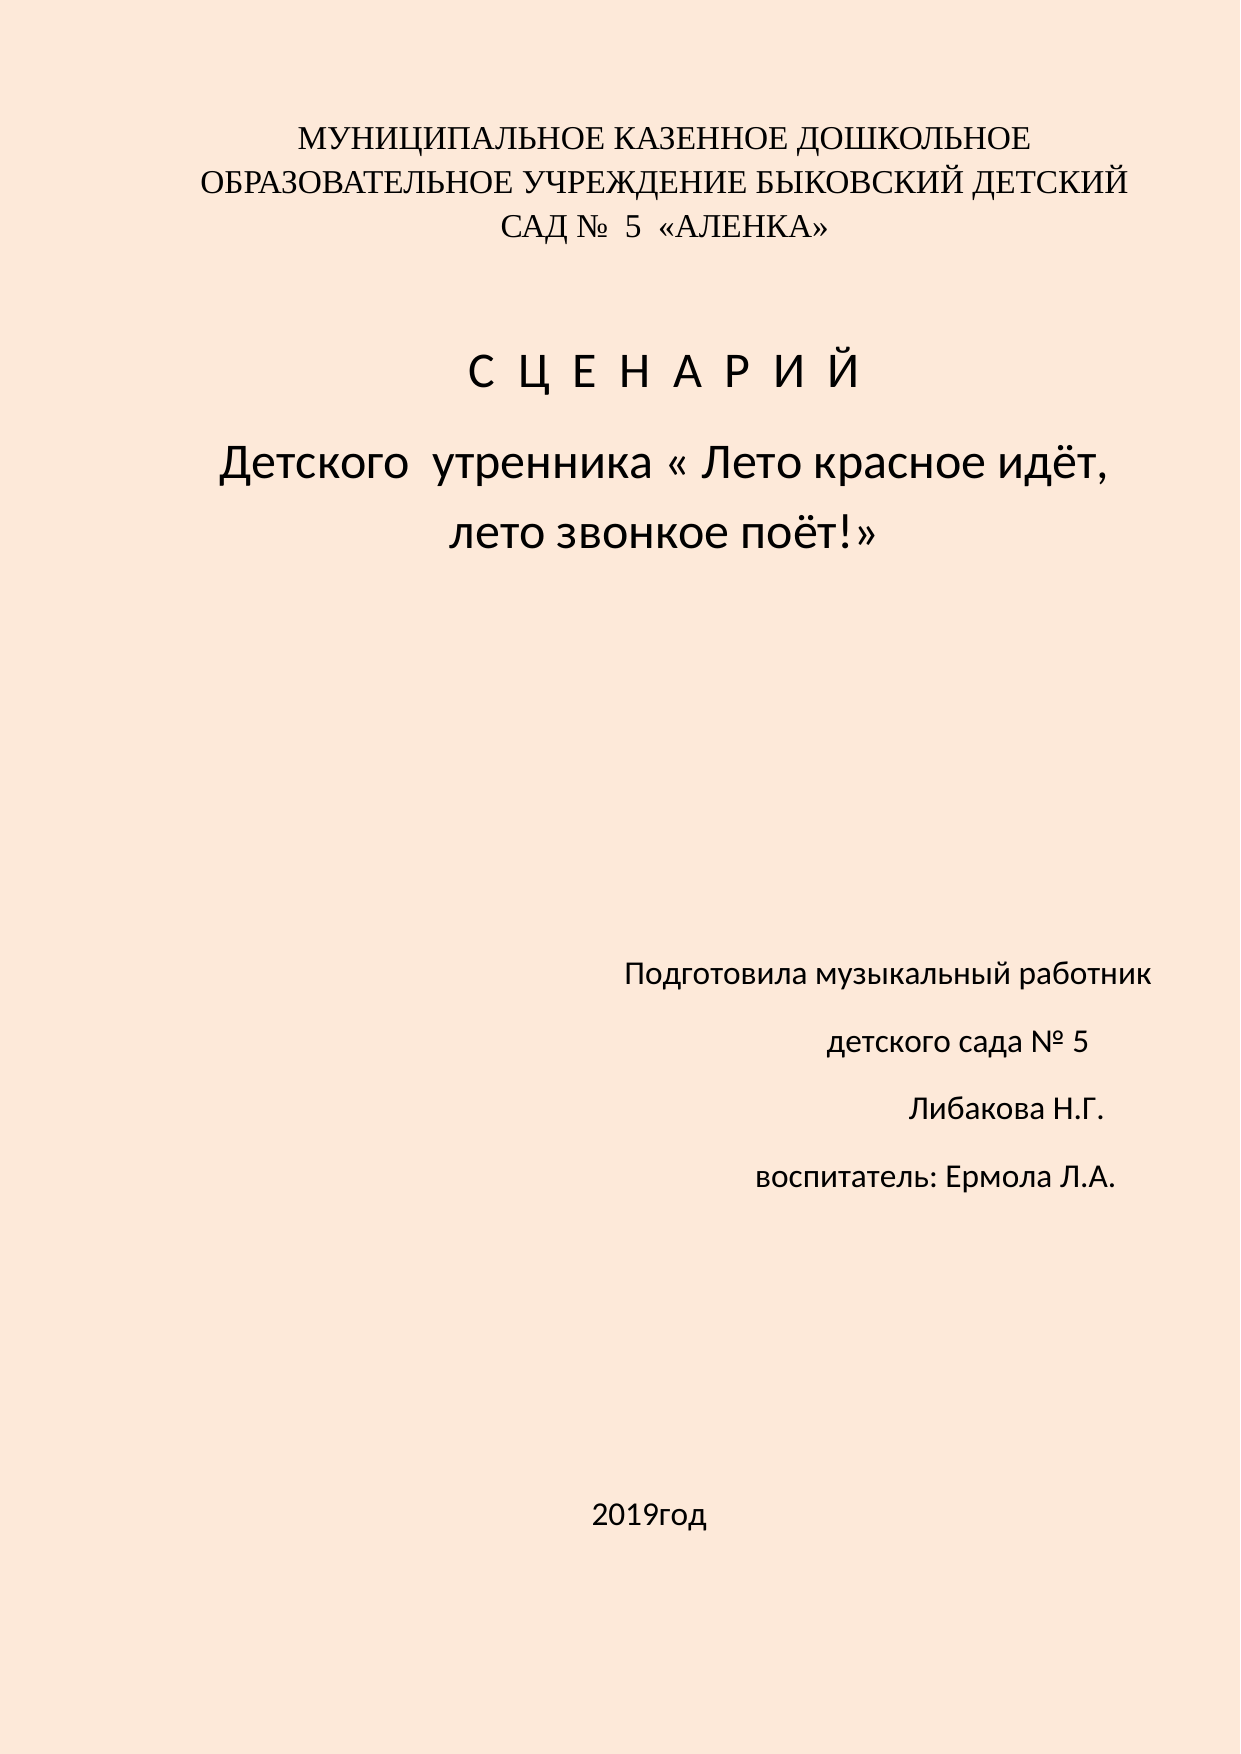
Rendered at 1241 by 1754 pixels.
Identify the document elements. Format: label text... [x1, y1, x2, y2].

text детского сада № 5 [177, 1020, 1152, 1060]
text Подготовила музыкальный работник [177, 952, 1152, 993]
text 2019год [177, 1493, 1152, 1534]
text воспитатель: Ермола Л.А. [177, 1155, 1152, 1196]
text С Ц Е Н А Р И Й [177, 339, 1152, 400]
text Детского утренника « Лето красное идёт, лето звонкое поёт!» [177, 430, 1152, 561]
text Либакова Н.Г. [177, 1087, 1152, 1128]
text МУНИЦИПАЛЬНОЕ КАЗЕННОЕ ДОШКОЛЬНОЕ ОБРАЗОВАТЕЛЬНОЕ УЧРЕЖДЕНИЕ БЫКОВСКИЙ ДЕТСКИЙ САД № 5 «АЛЕНКА» [177, 118, 1152, 244]
